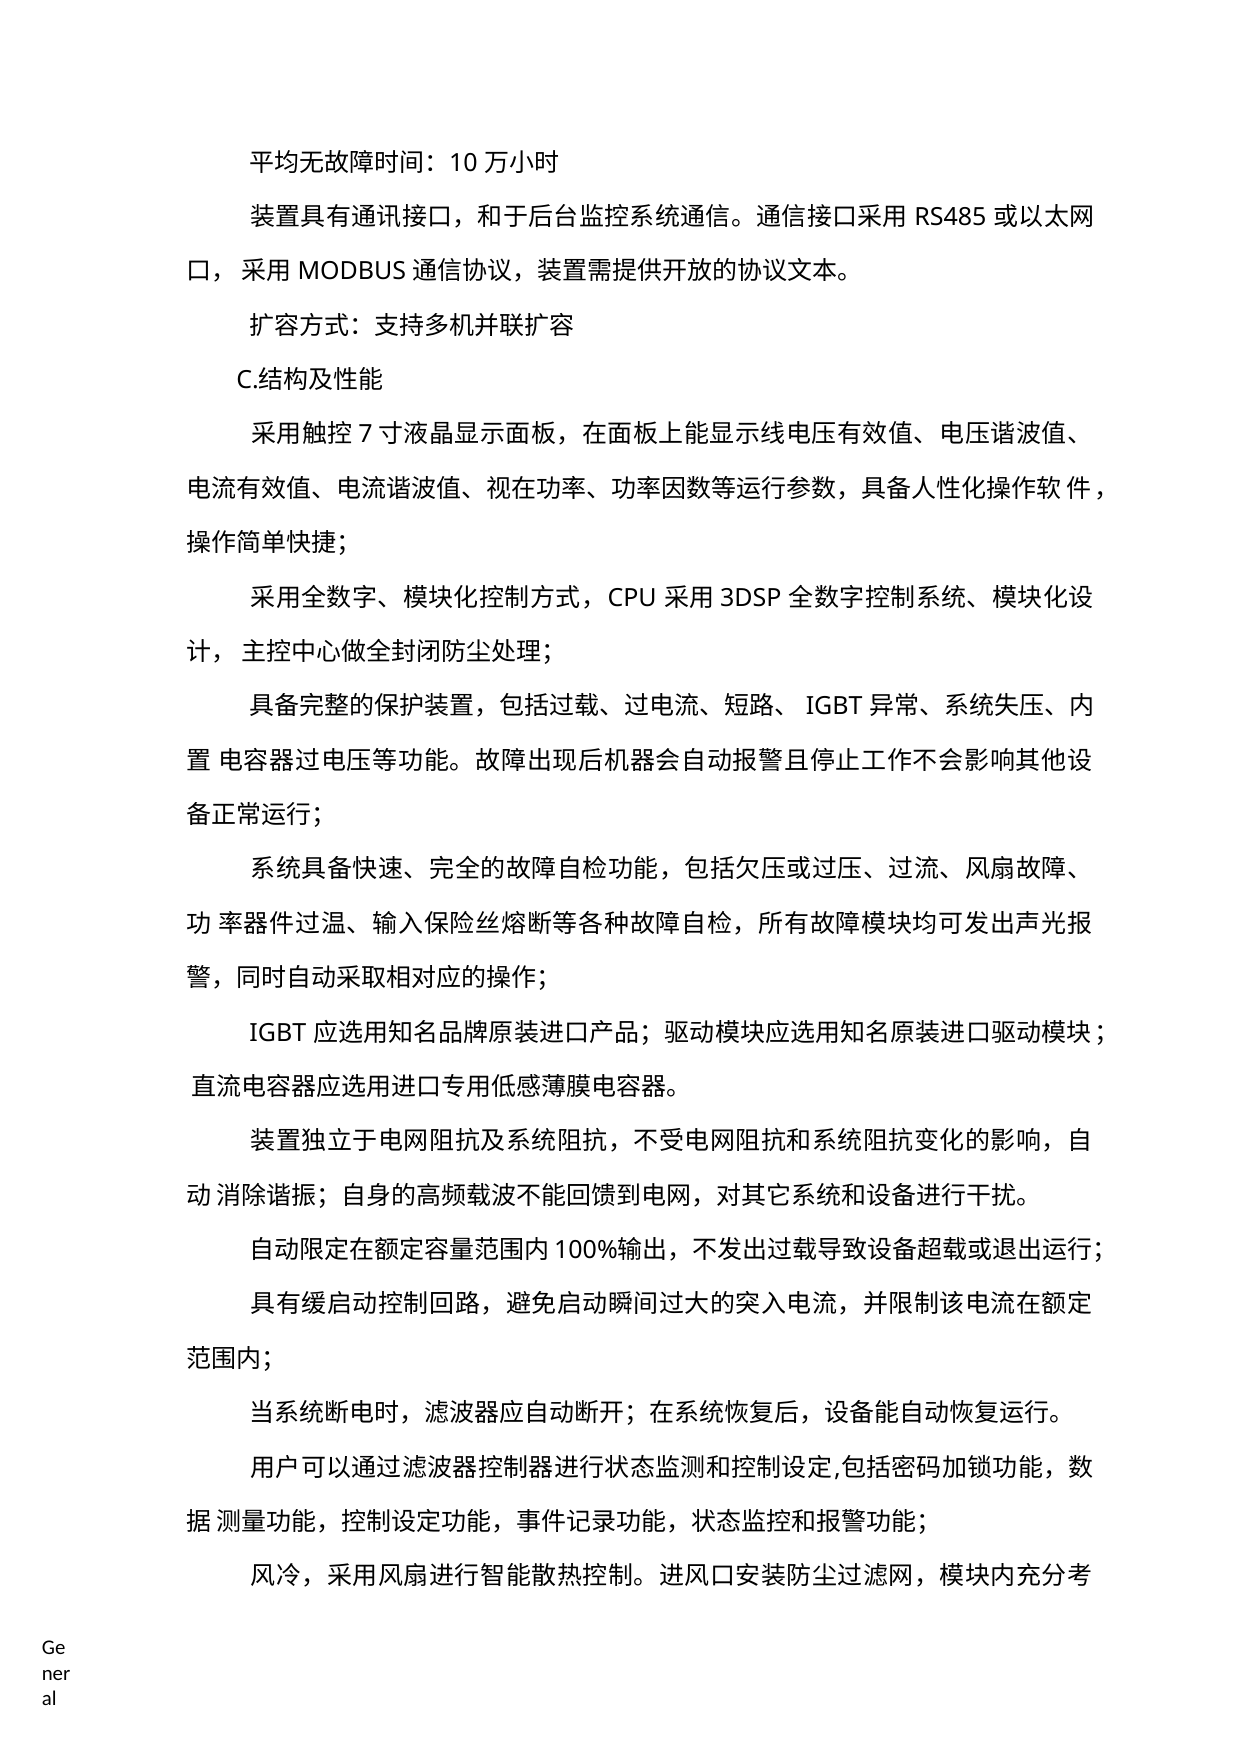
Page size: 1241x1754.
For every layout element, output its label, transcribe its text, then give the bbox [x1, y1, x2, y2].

text 采用触控7寸液晶显示面板，在面板上能显示线电压有效值、电压谐波值、电流有效值、电流谐波值、视在功率、功率因数等运行参数，具备人性化操作软 件，操作简单快捷； [186, 414, 1094, 559]
text 当系统断电时，滤波器应自动断开；在系统恢复后，设备能自动恢复运行。 [186, 1393, 1094, 1429]
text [186, 1556, 1094, 1592]
text 装置具有通讯接口，和于后台监控系统通信。通信接口采用 RS485 或以太网口， 采用 MODBUS 通信协议，装置需提供开放的协议文本。 [186, 196, 1094, 287]
text 平均无故障时间：10 万小时 [186, 142, 1094, 178]
text 系统具备快速、完全的故障自检功能，包括欠压或过压、过流、风扇故障、功 率器件过温、输入保险丝熔断等各种故障自检，所有故障模块均可发出声光报 警，同时自动采取相对应的操作； [186, 849, 1094, 994]
text 自动限定在额定容量范围内100%输出，不发出过载导致设备超载或退出运行； [186, 1229, 1094, 1266]
text 用户可以通过滤波器控制器进行状态监测和控制设定,包括密码加锁功能，数据 测量功能，控制设定功能，事件记录功能，状态监控和报警功能； [186, 1447, 1094, 1538]
text C.结构及性能 [186, 359, 1094, 396]
text 具有缓启动控制回路，避免启动瞬间过大的突入电流，并限制该电流在额定范围内； [186, 1284, 1094, 1374]
text 扩容方式：支持多机并联扩容 [186, 305, 1094, 341]
text 装置独立于电网阻抗及系统阻抗，不受电网阻抗和系统阻抗变化的影响，自动 消除谐振；自身的高频载波不能回馈到电网，对其它系统和设备进行干扰。 [186, 1121, 1094, 1211]
text 采用全数字、模块化控制方式，CPU 采用3DSP 全数字控制系统、模块化设计， 主控中心做全封闭防尘处理； [186, 577, 1094, 668]
text 具备完整的保护装置，包括过载、过电流、短路、 IGBT 异常、系统失压、内置 电容器过电压等功能。故障出现后机器会自动报警且停止工作不会影响其他设 备正常运行； [186, 686, 1094, 831]
text IGBT 应选用知名品牌原装进口产品；驱动模块应选用知名原装进口驱动模块； 直流电容器应选用进口专用低感薄膜电容器。 [186, 1012, 1094, 1103]
